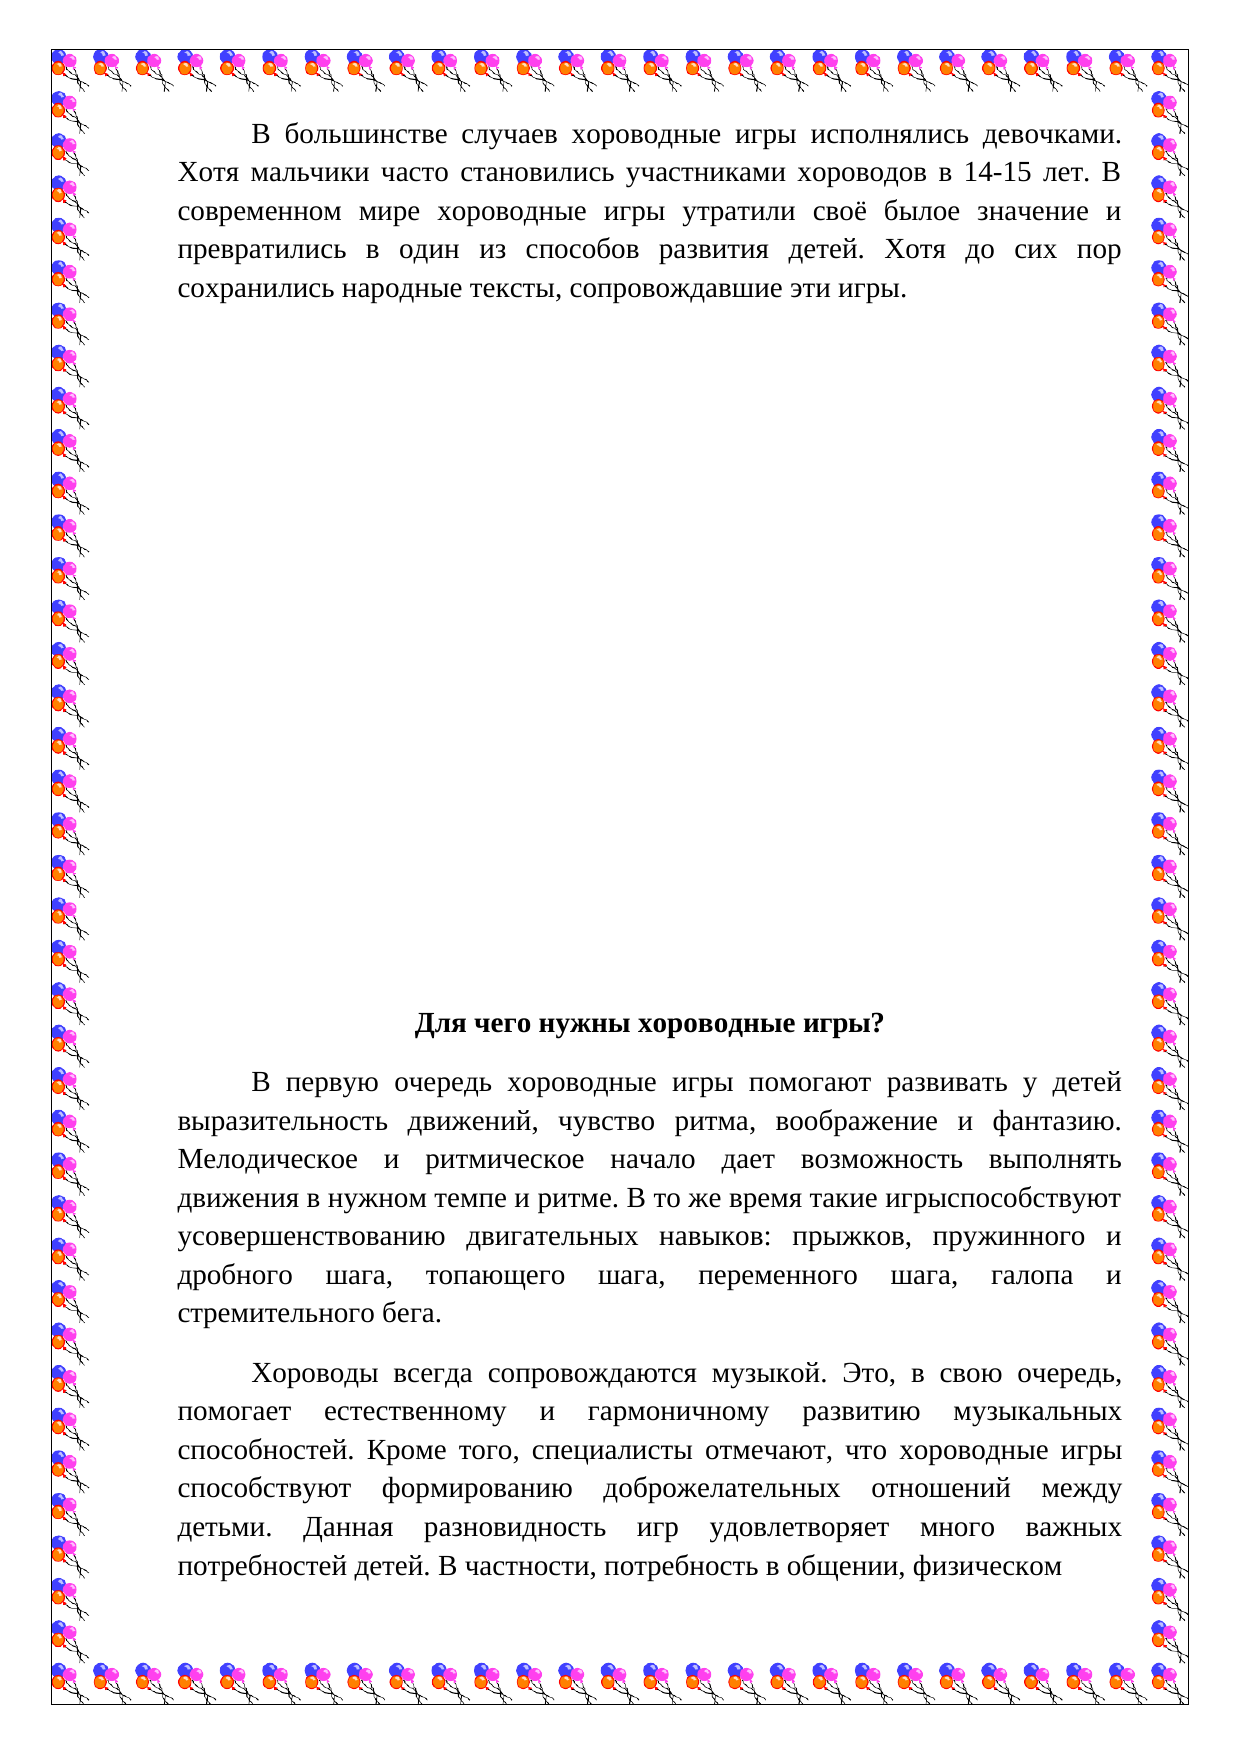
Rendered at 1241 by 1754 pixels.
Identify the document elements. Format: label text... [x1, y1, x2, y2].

picture [52, 50, 1188, 1704]
text В большинстве случаев хороводные игры исполнялись девочками. Хотя мальчики часто становились участниками хороводов в 14-15 лет. В современном мире хороводные игры утратили своё былое значение и превратились в один из способов развития детей. Хотя до сих пор сохранились народные тексты, сопровождавшие эти игры. [177, 116, 1123, 304]
text Хороводы всегда сопровождаются музыкой. Это, в свою очередь, помогает естественному и гармоничному развитию музыкальных способностей. Кроме того, специалисты отмечают, что хороводные игры способствуют формированию доброжелательных отношений между детьми. Данная разновидность игр удовлетворяет много важных потребностей детей. В частности, потребность в общении, физическом [177, 1355, 1123, 1581]
text В первую очередь хороводные игры помогают развивать у детей выразительность движений, чувство ритма, воображение и фантазию. Мелодическое и ритмическое начало дает возможность выполнять движения в нужном темпе и ритме. В то же время такие игрыспособствуют усовершенствованию двигательных навыков: прыжков, пружинного и дробного шага, топающего шага, переменного шага, галопа и стремительного бега. [177, 1064, 1123, 1329]
subtitle Для чего нужны хороводные игры? [167, 1005, 1133, 1039]
